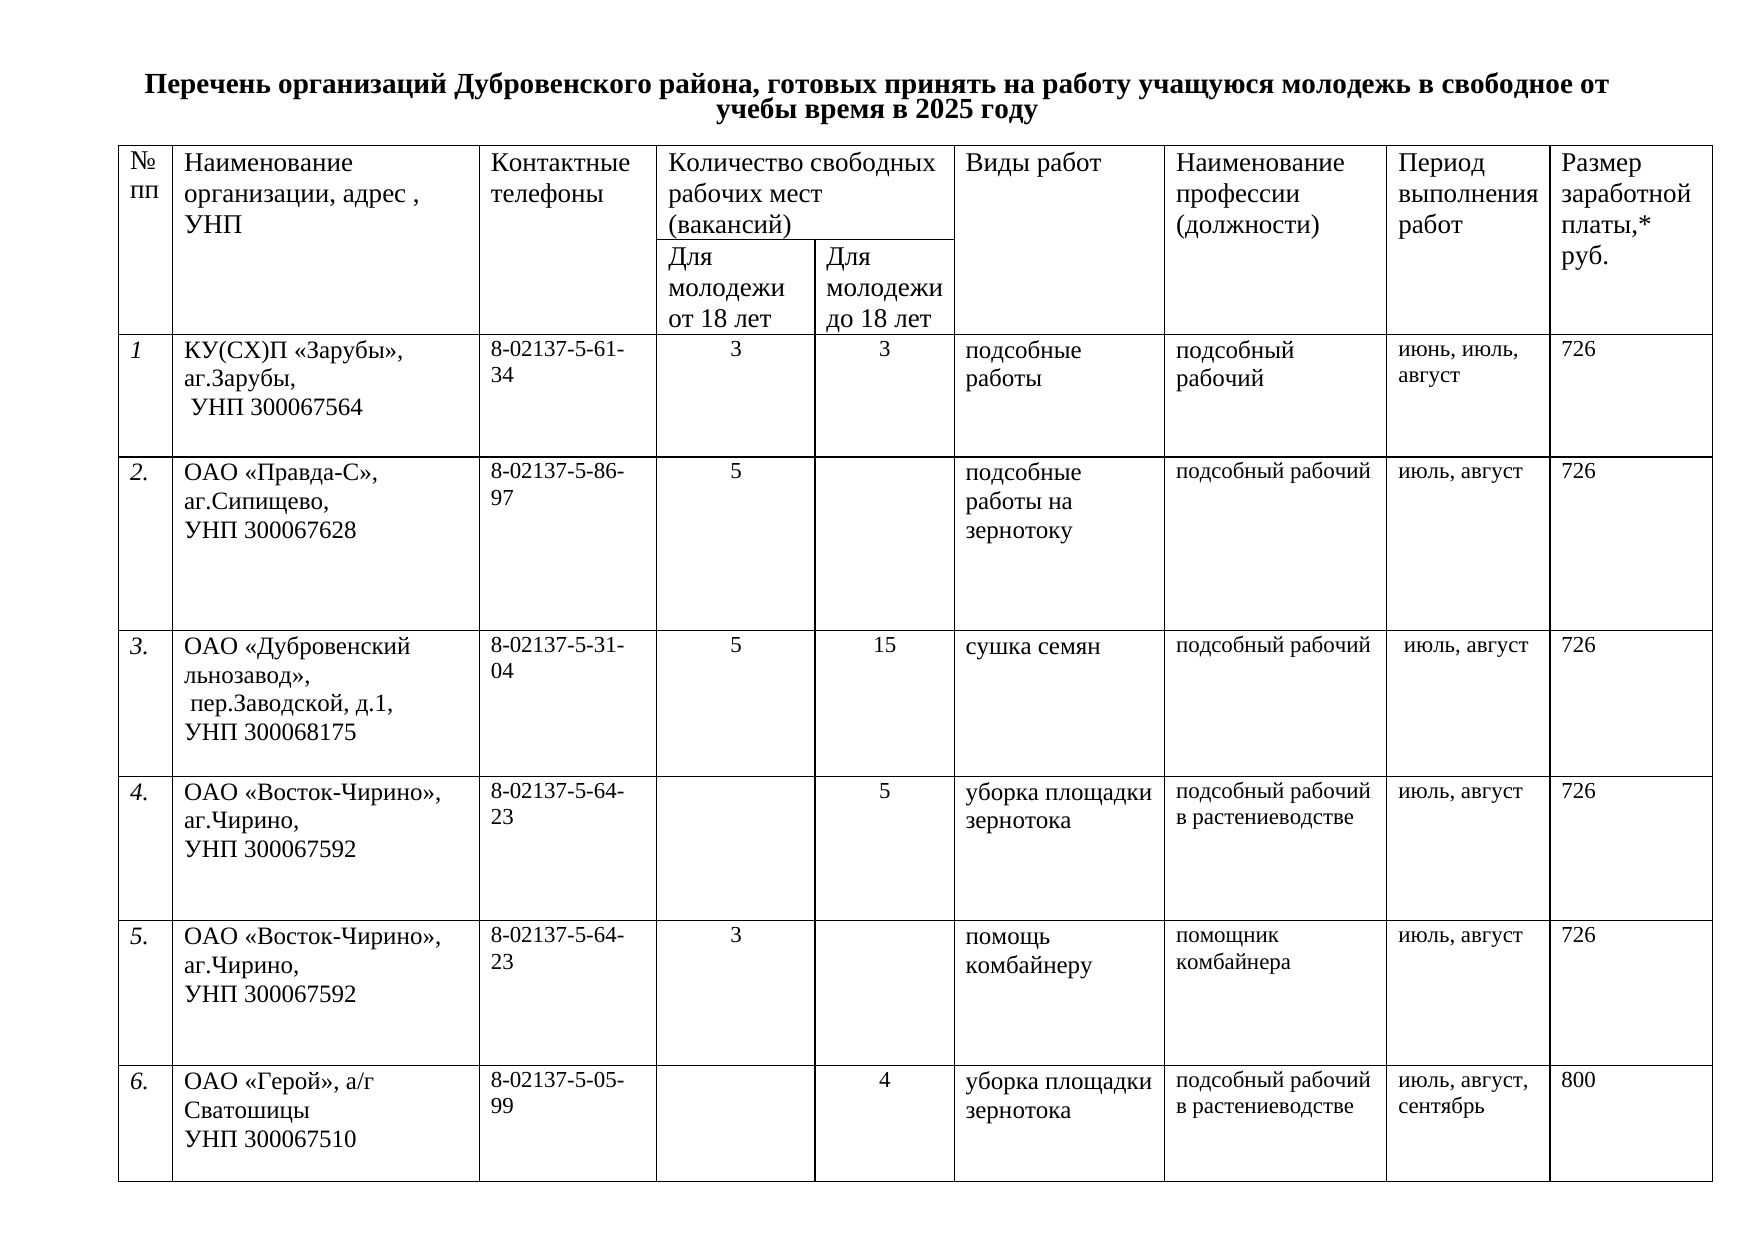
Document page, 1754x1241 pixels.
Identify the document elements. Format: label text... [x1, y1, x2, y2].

table_cell [816, 921, 954, 1065]
table_cell ОАО «Восток-Чирино», аг.Чирино, УНП 300067592 [173, 921, 479, 1065]
table_cell подсобный рабочий [1165, 458, 1386, 630]
table_cell 5 [816, 777, 954, 920]
table_cell Для молодежи до 18 лет [816, 240, 954, 334]
table_header Количество свободных рабочих мест (вакансий) [657, 146, 954, 239]
table_cell 1 [119, 335, 172, 456]
table_header Наименование организации, адрес , УНП [173, 146, 479, 334]
table_cell помощник комбайнера [1165, 921, 1386, 1065]
table_cell 726 [1551, 921, 1712, 1065]
table_cell ОАО «Восток-Чирино», аг.Чирино, УНП 300067592 [173, 777, 479, 920]
table_cell июнь, июль, август [1387, 335, 1549, 456]
table_cell 8-02137-5-31-04 [480, 631, 656, 776]
table_cell подсобный рабочий [1165, 335, 1386, 456]
table_cell 5 [657, 631, 814, 776]
table_cell 726 [1551, 458, 1712, 630]
table_header Наименование профессии (должности) [1165, 146, 1386, 334]
table_cell 4. [119, 777, 172, 920]
table_cell КУ(СХ)П «Зарубы», аг.Зарубы, УНП 300067564 [173, 335, 479, 456]
table_cell 5. [119, 921, 172, 1065]
table_cell июль, август, сентябрь [1387, 1066, 1549, 1181]
table_cell 3 [816, 335, 954, 456]
table_header Размер заработной платы,* руб. [1551, 146, 1712, 334]
text Перечень организаций Дубровенского района, готовых принять на работу учащуюся молодежь в свободное от учебы время в 2025 году [118, 74, 1636, 124]
table_cell 800 [1551, 1066, 1712, 1181]
table_cell 726 [1551, 335, 1712, 456]
table_cell уборка площадки зернотока [955, 777, 1164, 920]
table_cell 726 [1551, 777, 1712, 920]
table_cell 3 [657, 335, 814, 456]
table_cell 2. [119, 458, 172, 630]
table_cell Для молодежи от 18 лет [657, 240, 814, 334]
table_cell июль, август [1387, 777, 1549, 920]
table_cell 8-02137-5-05-99 [480, 1066, 656, 1181]
table_cell 5 [657, 458, 814, 630]
table_cell июль, август [1387, 921, 1549, 1065]
table_header Период выполнения работ [1387, 146, 1549, 334]
table_cell 8-02137-5-64-23 [480, 921, 656, 1065]
table_cell подсобные работы [955, 335, 1164, 456]
table_cell ОАО «Дубровенский льнозавод», пер.Заводской, д.1, УНП 300068175 [173, 631, 479, 776]
table_cell июль, август [1387, 631, 1549, 776]
table_cell подсобный рабочий в растениеводстве [1165, 777, 1386, 920]
table_cell подсобные работы на зернотоку [955, 458, 1164, 630]
table_cell уборка площадки зернотока [955, 1066, 1164, 1181]
table_header Виды работ [955, 146, 1164, 334]
table_cell подсобный рабочий в растениеводстве [1165, 1066, 1386, 1181]
table_cell 8-02137-5-61-34 [480, 335, 656, 456]
table_cell 4 [816, 1066, 954, 1181]
table_cell 8-02137-5-64-23 [480, 777, 656, 920]
table_cell подсобный рабочий [1165, 631, 1386, 776]
table_cell помощь комбайнеру [955, 921, 1164, 1065]
table_cell 726 [1551, 631, 1712, 776]
table_cell 3. [119, 631, 172, 776]
table_cell сушка семян [955, 631, 1164, 776]
table_cell [816, 458, 954, 630]
table_cell ОАО «Правда-С», аг.Сипищево, УНП 300067628 [173, 458, 479, 630]
table_cell [657, 1066, 814, 1181]
table_cell [657, 777, 814, 920]
table_cell 3 [657, 921, 814, 1065]
table_cell ОАО «Герой», а/г Сватошицы УНП 300067510 [173, 1066, 479, 1181]
table_header № пп [119, 146, 172, 334]
table_cell июль, август [1387, 458, 1549, 630]
table_header Контактные телефоны [480, 146, 656, 334]
table_cell 6. [119, 1066, 172, 1181]
table_cell 15 [816, 631, 954, 776]
table_cell 8-02137-5-86-97 [480, 458, 656, 630]
